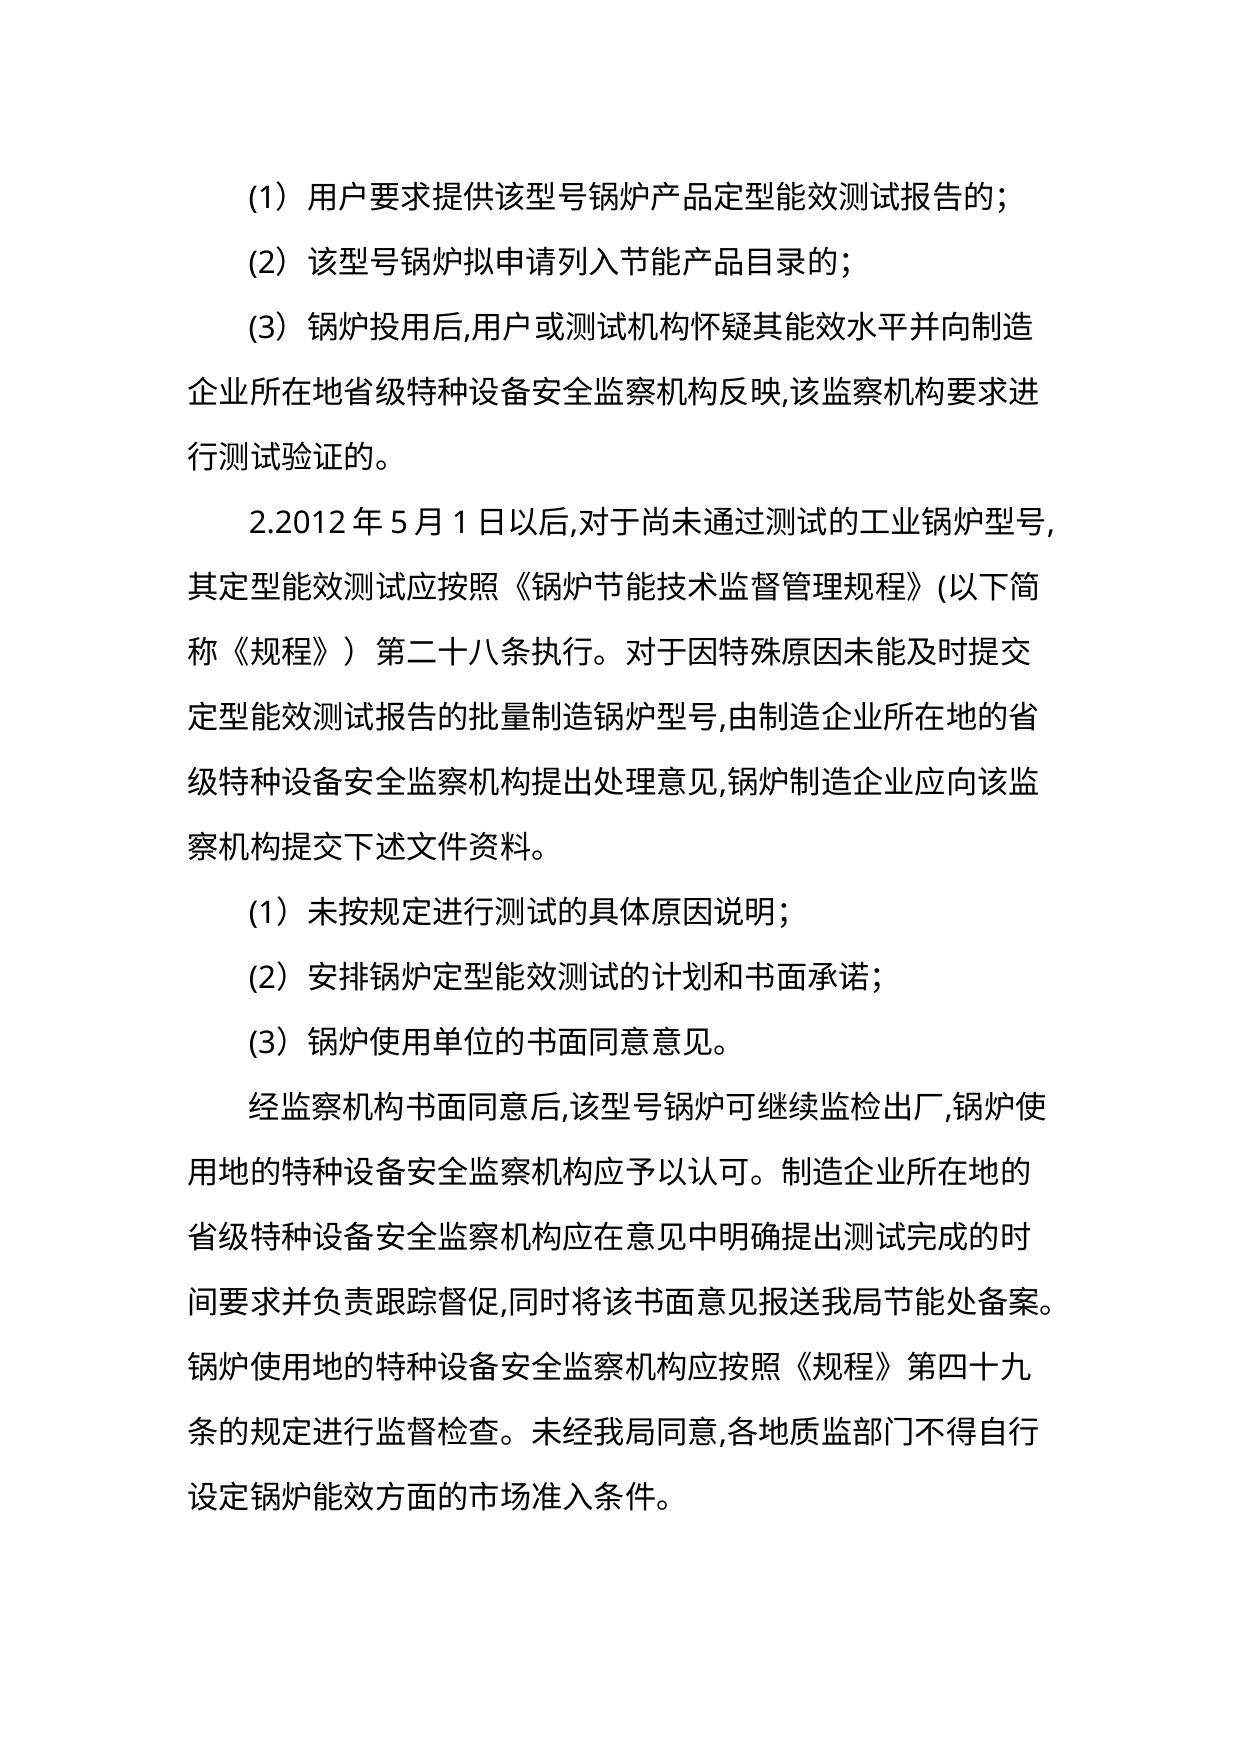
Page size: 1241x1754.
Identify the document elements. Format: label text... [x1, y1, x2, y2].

text (2）该型号锅炉拟申请列入节能产品目录的； [187, 227, 1053, 292]
text (3）锅炉使用单位的书面同意意见。 [187, 1007, 1053, 1072]
text (2）安排锅炉定型能效测试的计划和书面承诺； [187, 942, 1053, 1007]
text (1）未按规定进行测试的具体原因说明； [187, 877, 1053, 942]
text 2.2012年5月1日以后,对于尚未通过测试的工业锅炉型号,其定型能效测试应按照《锅炉节能技术监督管理规程》(以下简称《规程》）第二十八条执行。对于因特殊原因未能及时提交定型能效测试报告的批量制造锅炉型号,由制造企业所在地的省级特种设备安全监察机构提出处理意见,锅炉制造企业应向该监察机构提交下述文件资料。 [187, 487, 1053, 877]
text (3）锅炉投用后,用户或测试机构怀疑其能效水平并向制造企业所在地省级特种设备安全监察机构反映,该监察机构要求进行测试验证的。 [187, 292, 1053, 487]
text 经监察机构书面同意后,该型号锅炉可继续监检出厂,锅炉使用地的特种设备安全监察机构应予以认可。制造企业所在地的省级特种设备安全监察机构应在意见中明确提出测试完成的时间要求并负责跟踪督促,同时将该书面意见报送我局节能处备案。锅炉使用地的特种设备安全监察机构应按照《规程》第四十九条的规定进行监督检查。未经我局同意,各地质监部门不得自行设定锅炉能效方面的市场准入条件。 [187, 1072, 1053, 1527]
text (1）用户要求提供该型号锅炉产品定型能效测试报告的； [187, 162, 1053, 227]
